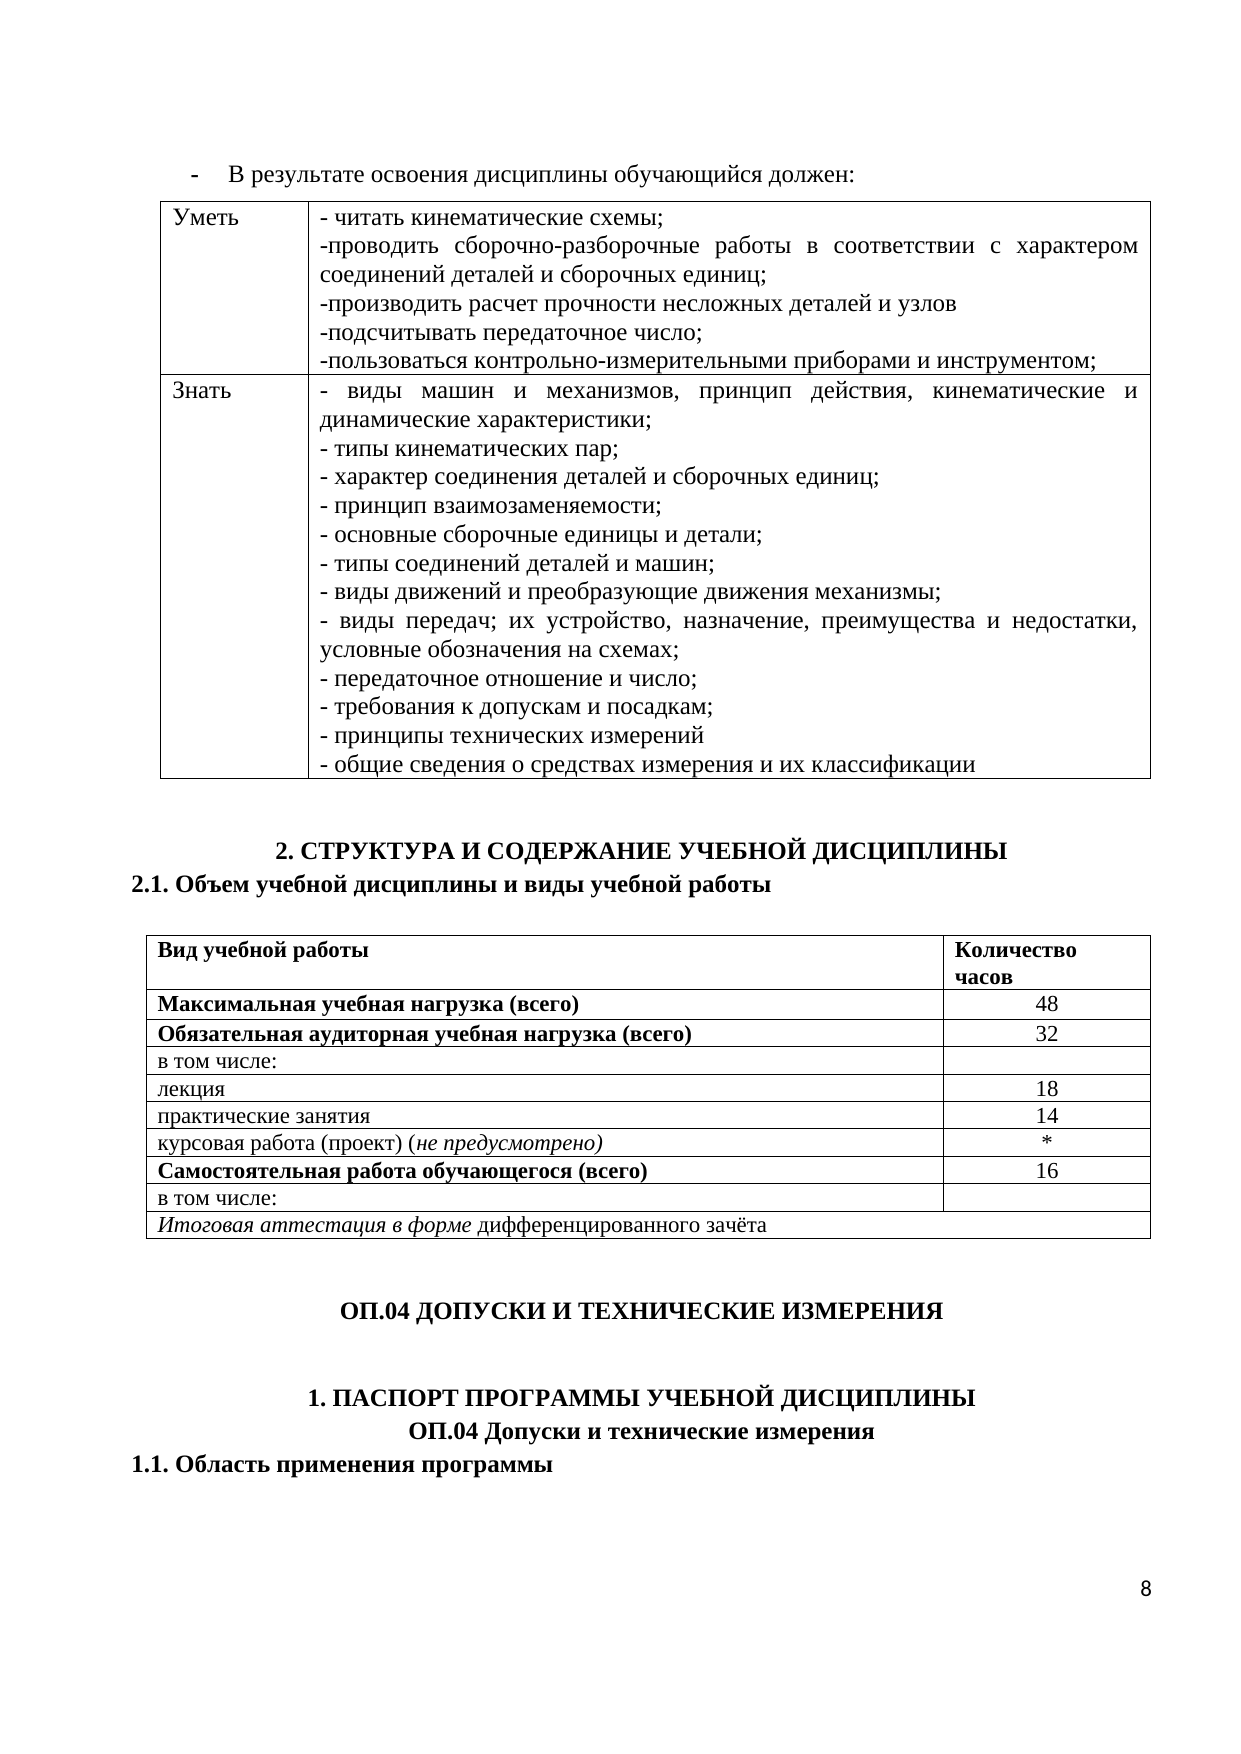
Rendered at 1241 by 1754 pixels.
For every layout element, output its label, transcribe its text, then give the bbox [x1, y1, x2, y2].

table_header - читать кинематические схемы; -проводить сборочно-разборочные работы в соответствии с характером соединений деталей и сборочных единиц; -производить расчет прочности несложных деталей и узлов -подсчитывать передаточное число; -пользоваться контрольно-измерительными приборами и инструментом; [309, 202, 1150, 374]
table_cell Обязательная аудиторная учебная нагрузка (всего) [147, 1020, 943, 1046]
table_cell [944, 1184, 1150, 1211]
table_cell [944, 1047, 1150, 1073]
table_cell курсовая работа (проект) (не предусмотрено) [147, 1129, 943, 1156]
table_cell практические занятия [147, 1102, 943, 1128]
table_cell 32 [944, 1020, 1150, 1046]
table_cell - виды машин и механизмов, принцип действия, кинематические и динамические характеристики; - типы кинематических пар; - характер соединения деталей и сборочных единиц; - принцип взаимозаменяемости; - основные сборочные единицы и детали; - типы соединений деталей и машин; - виды движений и преобразующие движения механизмы; - виды передач; их устройство, назначение, преимущества и недостатки, условные обозначения на схемах; - передаточное отношение и число; - требования к допускам и посадкам; - принципы технических измерений - общие сведения о средствах измерения и их классификации [309, 375, 1150, 778]
table_cell * [944, 1129, 1150, 1156]
table_cell Знать [161, 375, 308, 778]
table_cell Итоговая аттестация в форме дифференцированного зачёта [147, 1212, 1150, 1238]
table_cell 48 [944, 990, 1150, 1019]
table_cell 16 [944, 1157, 1150, 1183]
table_cell в том числе: [147, 1047, 943, 1073]
table_header Вид учебной работы [147, 936, 943, 989]
table_cell 18 [944, 1075, 1150, 1101]
table_cell в том числе: [147, 1184, 943, 1211]
text 2. СТРУКТУРА И СОДЕРЖАНИЕ УЧЕБНОЙ ДИСЦИПЛИНЫ [131, 836, 1152, 865]
text 2.1. Объем учебной дисциплины и виды учебной работы [131, 869, 1152, 898]
list В результате освоения дисциплины обучающийся должен: [190, 159, 1116, 188]
table_header Количество часов [944, 936, 1150, 989]
text ОП.04 ДОПУСКИ И ТЕХНИЧЕСКИЕ ИЗМЕРЕНИЯ [131, 1296, 1152, 1325]
text ОП.04 Допуски и технические измерения [131, 1416, 1152, 1444]
table_cell 14 [944, 1102, 1150, 1128]
table_header Уметь [161, 202, 308, 374]
text 1.1. Область применения программы [131, 1449, 1171, 1477]
table_cell Самостоятельная работа обучающегося (всего) [147, 1157, 943, 1183]
table_cell Максимальная учебная нагрузка (всего) [147, 990, 943, 1019]
text 1. паспорт ПРОГРАММЫ УЧЕБНОЙ ДИСЦИПЛИНЫ [131, 1383, 1152, 1411]
table_cell лекция [147, 1075, 943, 1101]
